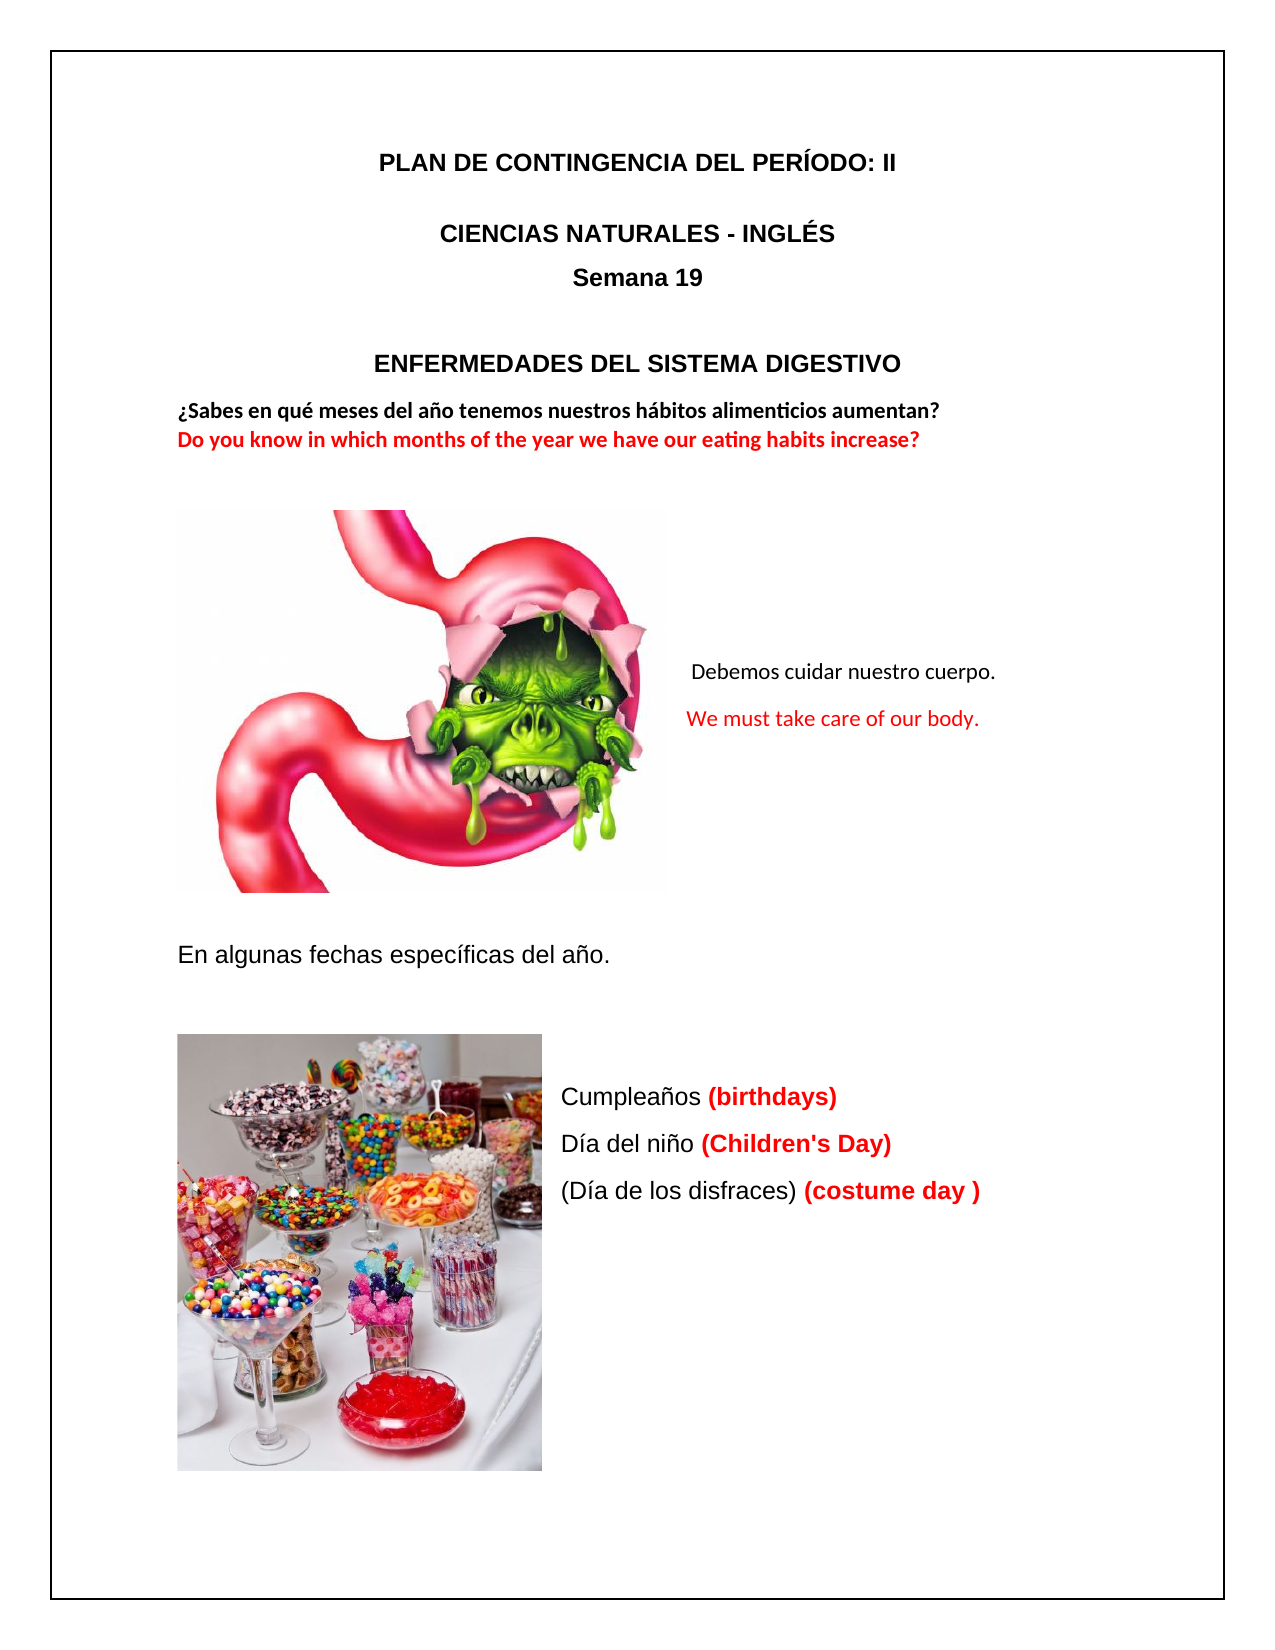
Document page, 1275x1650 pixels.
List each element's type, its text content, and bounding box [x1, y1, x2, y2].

text PLAN DE CONTINGENCIA DEL PERÍODO: II [177, 148, 1098, 176]
picture [176, 510, 668, 893]
text CIENCIAS NATURALES - INGLÉS [177, 219, 1098, 248]
text En algunas fechas específicas del año. [177, 940, 1098, 969]
text (Día de los disfraces) (costume day ) [542, 1176, 1098, 1204]
text Debemos cuidar nuestro cuerpo. [668, 657, 1098, 685]
text Día del niño (Children's Day) [542, 1128, 1098, 1157]
text ¿Sabes en qué meses del año tenemos nuestros hábitos alimenticios aumentan? Do you know in which months of the year we have our eating habits increase? [177, 396, 1098, 454]
text Semana 19 [177, 263, 1098, 291]
text Cumpleaños (birthdays) [542, 1081, 1098, 1110]
text We must take care of our body. [177, 704, 1098, 922]
picture [177, 1034, 542, 1471]
text ENFERMEDADES DEL SISTEMA DIGESTIVO [177, 349, 1098, 378]
